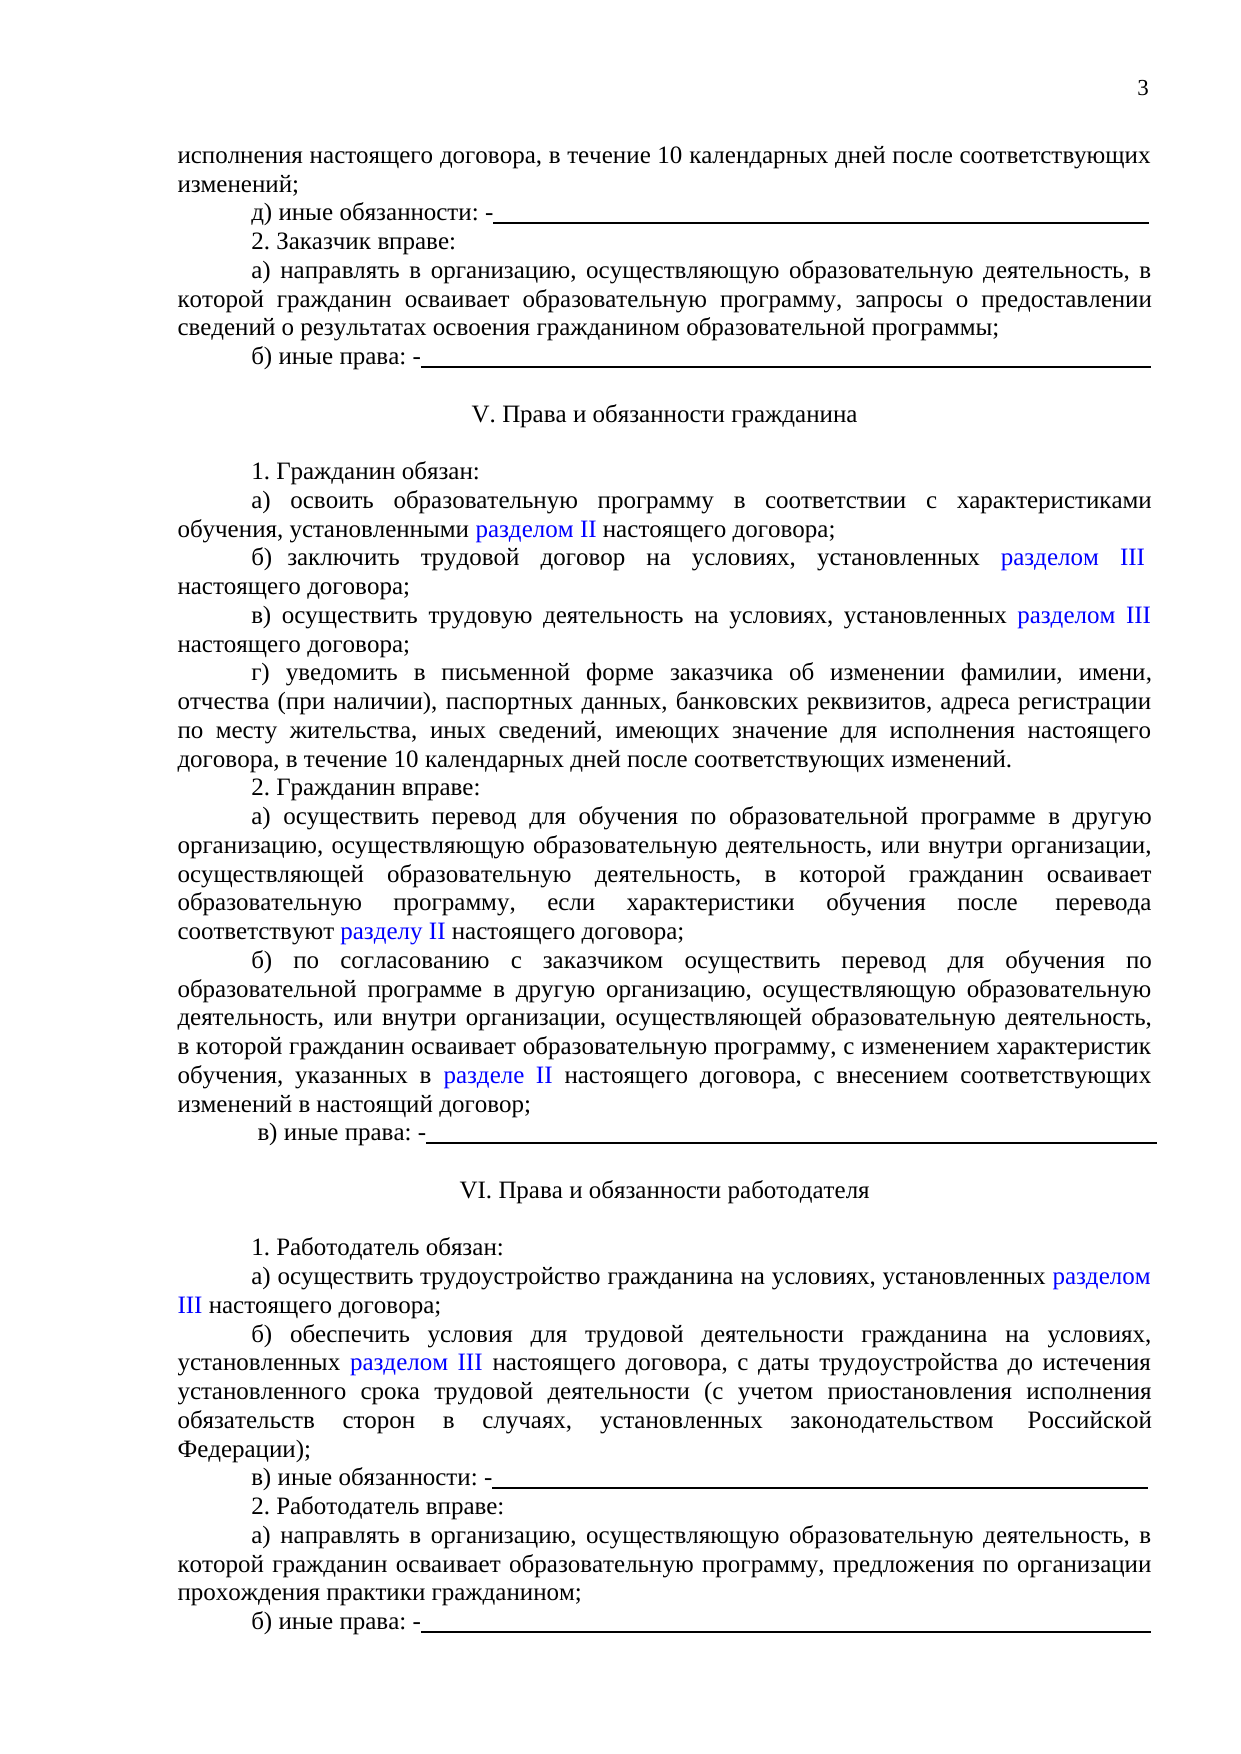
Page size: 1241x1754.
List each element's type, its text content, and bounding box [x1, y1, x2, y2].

text а) осуществить перевод для обучения по образовательной программе в другую организацию, осуществляющую образовательную деятельность, или внутри организации, осуществляющей образовательную деятельность, в которой гражданин осваивает образовательную программу, если характеристики обучения после перевода соответствуют разделу II настоящего договора; [177, 801, 1152, 945]
text д) иные обязанности: - [251, 197, 1167, 226]
text а) направлять в организацию, осуществляющую образовательную деятельность, в которой гражданин осваивает образовательную программу, запросы о предоставлении сведений о результатах освоения гражданином образовательной программы; [177, 255, 1152, 341]
text а) осуществить трудоустройство гражданина на условиях, установленных разделом [251, 1261, 1167, 1290]
text б) по согласованию с заказчиком осуществить перевод для обучения по образовательной программе в другую организацию, осуществляющую образовательную деятельность, или внутри организации, осуществляющей образовательную деятельность, в которой гражданин осваивает образовательную программу, с изменением характеристик обучения, указанных в разделе II настоящего договора, с внесением соответствующих изменений в настоящий договор; [177, 945, 1152, 1117]
list Права и обязанности работодателя [459, 1175, 1167, 1204]
list Работодатель вправе: [251, 1491, 1167, 1520]
text б) заключить трудовой договор на условиях, установленных разделом III [251, 542, 1167, 571]
text а) направлять в организацию, осуществляющую образовательную деятельность, в которой гражданин осваивает образовательную программу, предложения по организации прохождения практики гражданином; [177, 1520, 1152, 1606]
text в) иные обязанности: - [251, 1462, 1167, 1491]
text в) осуществить трудовую деятельность на условиях, установленных разделом III [251, 600, 1167, 629]
text б) иные права: - [251, 1606, 1167, 1635]
list Заказчик вправе: [251, 226, 1167, 255]
list Права и обязанности гражданина [471, 399, 1167, 427]
text настоящего договора; [177, 571, 1167, 600]
list Работодатель обязан: [251, 1232, 1167, 1261]
list Гражданин вправе: [251, 772, 1167, 801]
text г) уведомить в письменной форме заказчика об изменении фамилии, имени, отчества (при наличии), паспортных данных, банковских реквизитов, адреса регистрации по месту жительства, иных сведений, имеющих значение для исполнения настоящего договора, в течение 10 календарных дней после соответствующих изменений. [177, 657, 1152, 772]
list Гражданин обязан: [251, 456, 1167, 485]
text б) обеспечить условия для трудовой деятельности гражданина на условиях, установленных разделом III настоящего договора, с даты трудоустройства до истечения установленного срока трудовой деятельности (с учетом приостановления исполнения обязательств сторон в случаях, установленных законодательством Российской Федерации); [177, 1319, 1152, 1462]
text исполнения настоящего договора, в течение 10 календарных дней после соответствующих изменений; [177, 140, 1152, 197]
text а) освоить образовательную программу в соответствии с характеристиками обучения, установленными разделом II настоящего договора; [177, 485, 1152, 542]
text настоящего договора; [177, 629, 1167, 657]
text в) иные права: - [257, 1117, 1167, 1146]
text III настоящего договора; [177, 1290, 1167, 1319]
text б) иные права: - [251, 341, 1167, 370]
